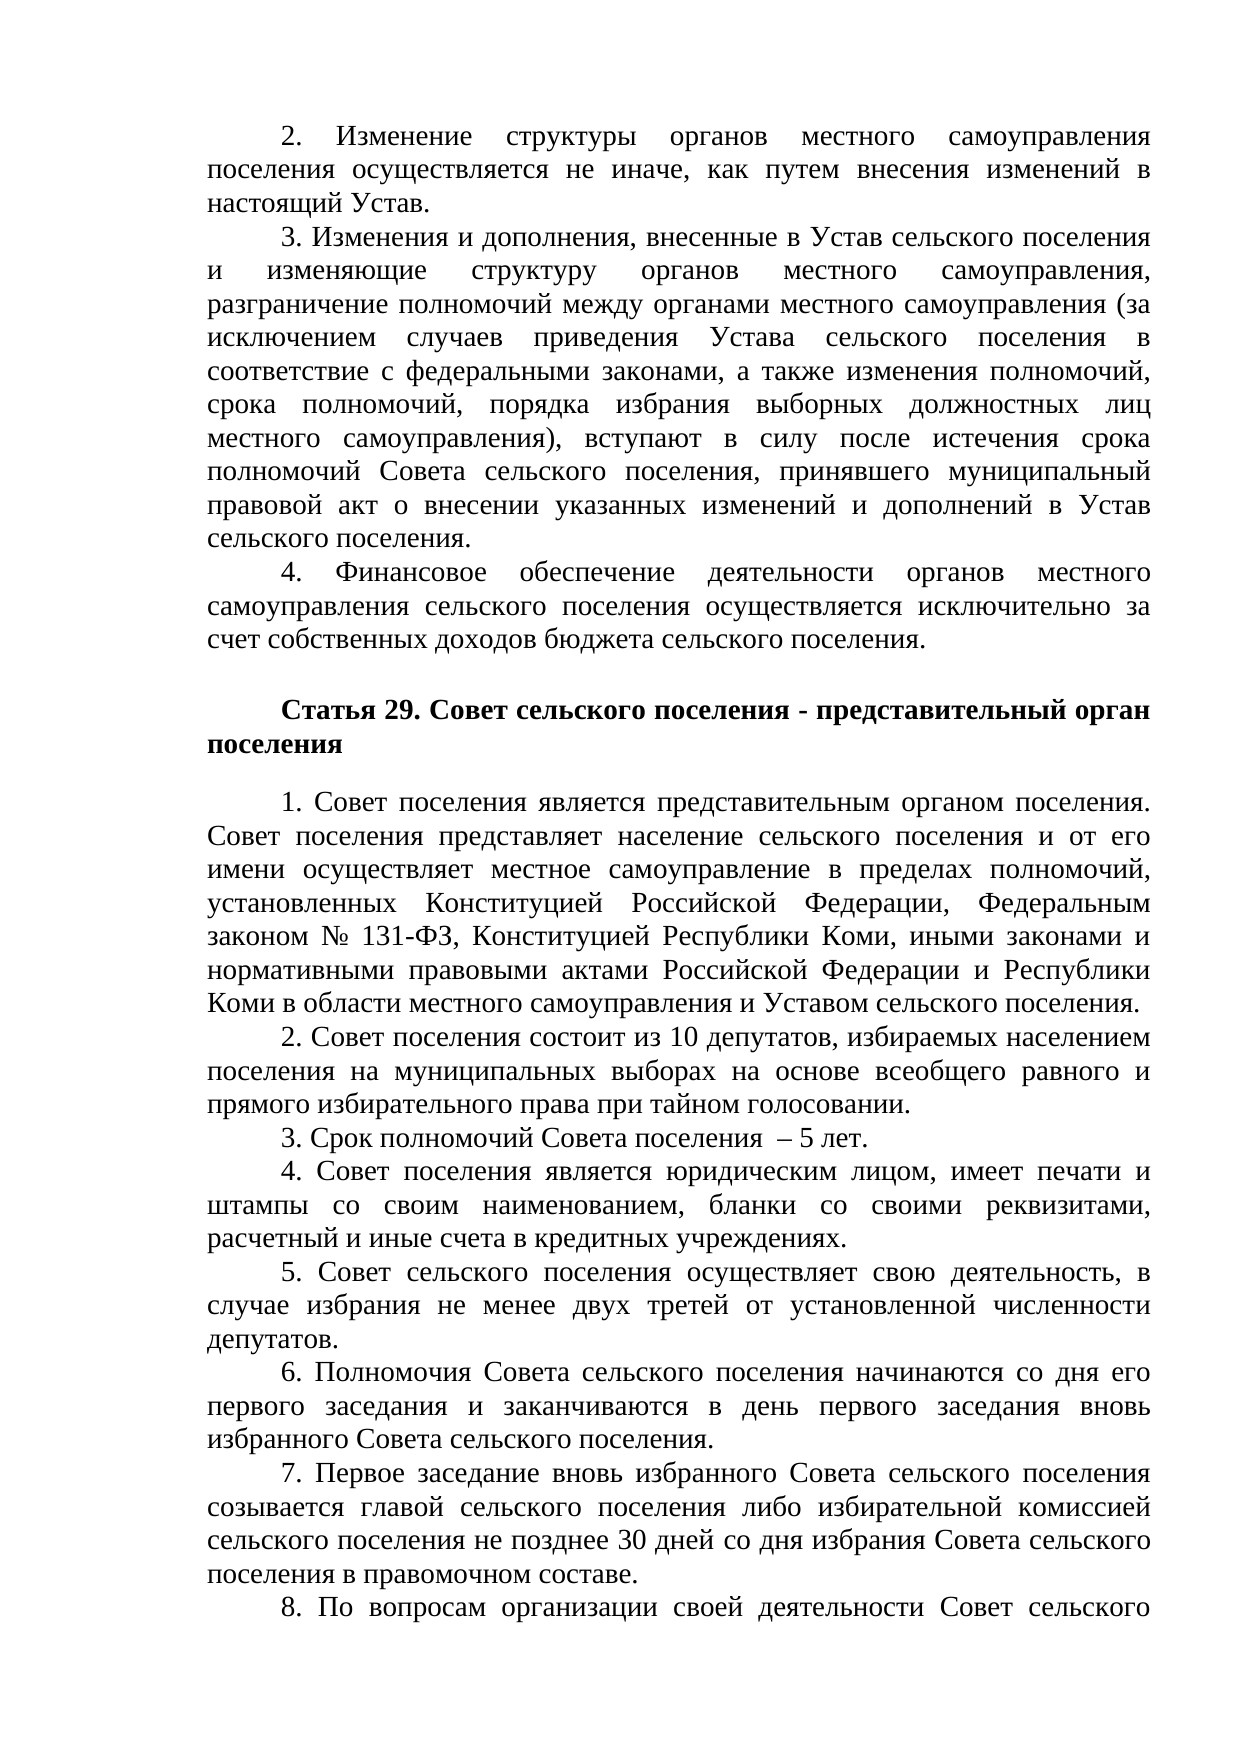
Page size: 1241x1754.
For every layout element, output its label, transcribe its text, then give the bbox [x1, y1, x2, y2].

text 6. Полномочия Совета сельского поселения начинаются со дня его первого заседания и заканчиваются в день первого заседания вновь избранного Совета сельского поселения. [207, 1354, 1152, 1455]
text 3. Изменения и дополнения, внесенные в Устав сельского поселения и изменяющие структуру органов местного самоуправления, разграничение полномочий между органами местного самоуправления (за исключением случаев приведения Устава сельского поселения в соответствие с федеральными законами, а также изменения полномочий, срока полномочий, порядка избрания выборных должностных лиц местного самоуправления), вступают в силу после истечения срока полномочий Совета сельского поселения, принявшего муниципальный правовой акт о внесении указанных изменений и дополнений в Устав сельского поселения. [207, 219, 1152, 554]
text 5. Совет сельского поселения осуществляет свою деятельность, в случае избрания не менее двух третей от установленной численности депутатов. [207, 1254, 1152, 1354]
text 1. Совет поселения является представительным органом поселения. Совет поселения представляет население сельского поселения и от его имени осуществляет местное самоуправление в пределах полномочий, установленных Конституцией Российской Федерации, Федеральным законом № 131-ФЗ, Конституцией Республики Коми, иными законами и нормативными правовыми актами Российской Федерации и Республики Коми в области местного самоуправления и Уставом сельского поселения. [207, 784, 1152, 1019]
text 4. Финансовое обеспечение деятельности органов местного самоуправления сельского поселения осуществляется исключительно за счет собственных доходов бюджета сельского поселения. [207, 554, 1152, 655]
text Статья 29. Совет сельского поселения - представительный орган поселения [207, 692, 1152, 759]
text 3. Срок полномочий Совета поселения – 5 лет. [207, 1120, 1152, 1153]
text 4. Совет поселения является юридическим лицом, имеет печати и штампы со своим наименованием, бланки со своими реквизитами, расчетный и иные счета в кредитных учреждениях. [207, 1153, 1152, 1254]
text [207, 1589, 1152, 1623]
text 2. Совет поселения состоит из 10 депутатов, избираемых населением поселения на муниципальных выборах на основе всеобщего равного и прямого избирательного права при тайном голосовании. [207, 1019, 1152, 1120]
text 2. Изменение структуры органов местного самоуправления поселения осуществляется не иначе, как путем внесения изменений в настоящий Устав. [207, 118, 1152, 219]
text 7. Первое заседание вновь избранного Совета сельского поселения созывается главой сельского поселения либо избирательной комиссией сельского поселения не позднее 30 дней со дня избрания Совета сельского поселения в правомочном составе. [207, 1455, 1152, 1589]
